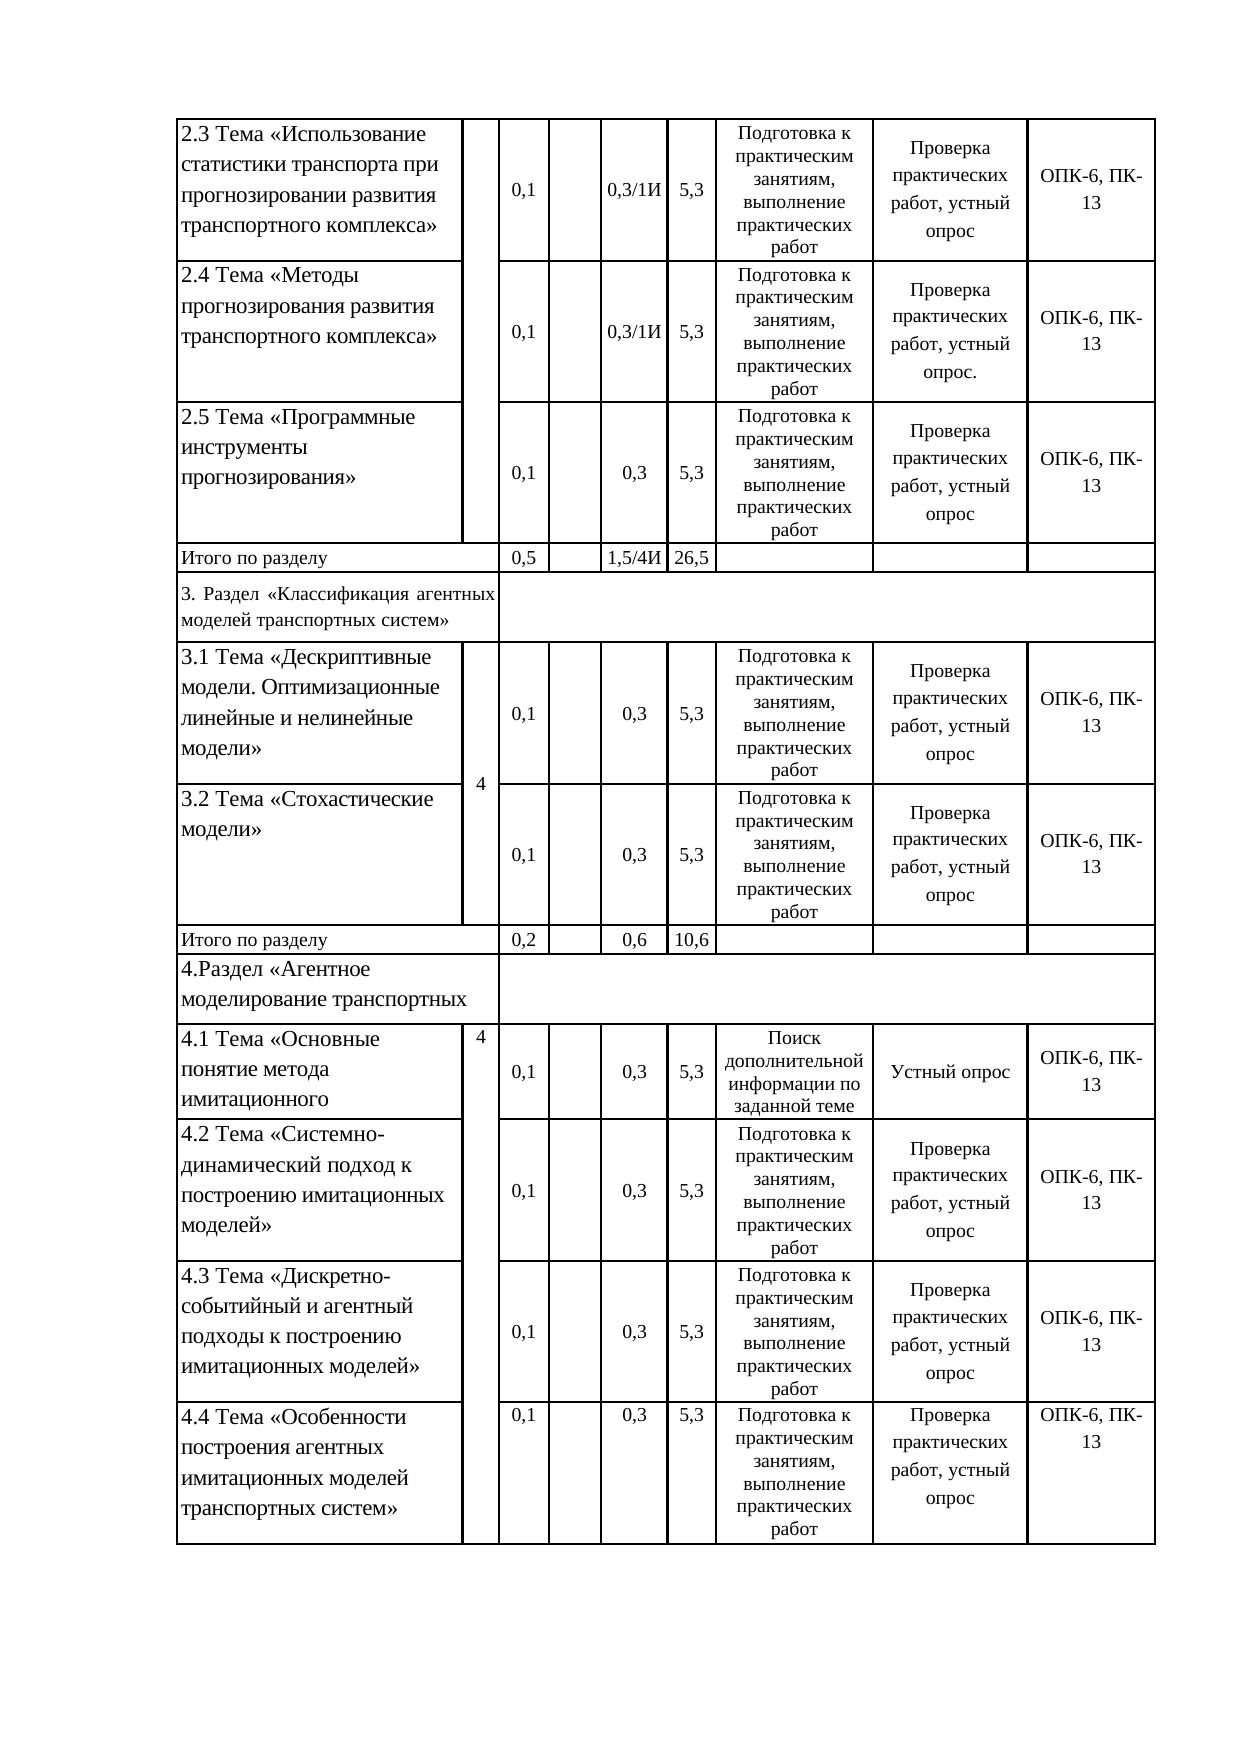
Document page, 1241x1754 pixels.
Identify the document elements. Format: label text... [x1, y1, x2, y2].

table_cell 5,3 [669, 643, 715, 782]
table_cell 26,5 [669, 544, 715, 571]
table_cell ОПК-6, ПК-13 [1029, 120, 1154, 259]
table_cell ОПК-6, ПК-13 [1029, 262, 1154, 401]
table_cell Поиск дополнительной информации по заданной теме [717, 1025, 872, 1118]
table_cell Проверка практических работ, устный опрос [874, 643, 1026, 782]
table_cell 0,1 [500, 1403, 548, 1542]
table_cell Проверка практических работ, устный опрос [874, 785, 1026, 924]
table_cell ОПК-6, ПК-13 [1029, 1262, 1154, 1401]
table_cell Подготовка к практическим занятиям, выполнение практических работ [717, 785, 872, 924]
table_cell [550, 926, 600, 953]
table_cell Устный опрос [874, 1025, 1026, 1118]
table_cell 4.4 Тема «Особенности построения агентных имитационных моделей транспортных систем» [178, 1403, 461, 1542]
table_cell 3. Раздел «Классификация агентных моделей транспортных систем» [178, 573, 498, 641]
table_cell ОПК-6, ПК-13 [1029, 785, 1154, 924]
table_cell 0,3 [602, 643, 666, 782]
table_cell 0,3 [602, 785, 666, 924]
table_cell 0,1 [500, 120, 548, 259]
table_cell 0,5 [500, 544, 548, 571]
table_cell Итого по разделу [178, 926, 498, 953]
table_cell 0,3/1И [602, 120, 666, 259]
table_cell [550, 262, 600, 401]
table_cell [874, 544, 1026, 571]
table_cell 0,1 [500, 785, 548, 924]
table_cell 3.2 Тема «Стохастические модели» [178, 785, 461, 924]
table_cell [717, 926, 872, 953]
table_cell ОПК-6, ПК-13 [1029, 643, 1154, 782]
table_cell 4.3 Тема «Дискретно-событийный и агентный подходы к построению имитационных моделей» [178, 1262, 461, 1401]
table_cell [550, 1120, 600, 1260]
table_cell 0,1 [500, 643, 548, 782]
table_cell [717, 1403, 872, 1542]
table_cell Проверка практических работ, устный опрос [874, 1262, 1026, 1401]
table_cell 4 [464, 1025, 498, 1542]
table_cell 3.1 Тема «Дескриптивные модели. Оптимизационные линейные и нелинейные модели» [178, 643, 461, 782]
table_cell 0,3 [602, 1403, 666, 1542]
table_cell 0,3 [602, 1120, 666, 1260]
table_cell 10,6 [669, 926, 715, 953]
table_cell ОПК-6, ПК-13 [1029, 403, 1154, 542]
table_cell [500, 573, 1154, 641]
table_cell 2.4 Тема «Методы прогнозирования развития транспортного комплекса» [178, 262, 461, 401]
table_cell 2.3 Тема «Использование статистики транспорта при прогнозировании развития транспортного комплекса» [178, 120, 461, 259]
table_cell 0,3 [602, 1262, 666, 1401]
table_cell 5,3 [669, 1120, 715, 1260]
table_cell Подготовка к практическим занятиям, выполнение практических работ [717, 262, 872, 401]
table_cell 0,1 [500, 1025, 548, 1118]
table_cell ОПК-6, ПК-13 [1029, 1025, 1154, 1118]
table_cell [874, 926, 1026, 953]
table_cell [550, 785, 600, 924]
table_cell 5,3 [669, 1262, 715, 1401]
table_cell Подготовка к практическим занятиям, выполнение практических работ [717, 643, 872, 782]
table_cell 0,2 [500, 926, 548, 953]
table_cell [550, 120, 600, 259]
table_cell 0,3 [602, 403, 666, 542]
table_cell Подготовка к практическим занятиям, выполнение практических работ [717, 1120, 872, 1260]
table_cell 0,1 [500, 262, 548, 401]
table_cell 0,1 [500, 1262, 548, 1401]
table_cell [550, 403, 600, 542]
table_cell Итого по разделу [178, 544, 498, 571]
table_cell 4.Раздел «Агентное моделирование транспортных систем» [178, 955, 498, 1023]
table_cell [550, 643, 600, 782]
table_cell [874, 120, 1026, 259]
table_cell [550, 1262, 600, 1401]
table_cell 0,6 [602, 926, 666, 953]
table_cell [717, 120, 872, 259]
table_cell 1,5/4И [602, 544, 666, 571]
table_cell 0,1 [500, 1120, 548, 1260]
table_cell 4.2 Тема «Системно-динамический подход к построению имитационных моделей» [178, 1120, 461, 1260]
table_cell Подготовка к практическим занятиям, выполнение практических работ [717, 403, 872, 542]
table_cell 5,3 [669, 1025, 715, 1118]
table_cell [717, 544, 872, 571]
table_cell [550, 1403, 600, 1542]
table_cell 5,3 [669, 120, 715, 259]
table_cell [500, 955, 1154, 1023]
table_cell [1029, 544, 1154, 571]
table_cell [874, 1403, 1026, 1542]
table_cell 5,3 [669, 785, 715, 924]
table_cell 0,1 [500, 403, 548, 542]
table_cell Проверка практических работ, устный опрос [874, 403, 1026, 542]
table_cell [550, 1025, 600, 1118]
table_cell ОПК-6, ПК-13 [1029, 1120, 1154, 1260]
table_cell ОПК-6, ПК-13 [1029, 1403, 1154, 1542]
table_cell [1029, 926, 1154, 953]
table_cell 5,3 [669, 262, 715, 401]
table_cell 5,3 [669, 403, 715, 542]
table_cell Проверка практических работ, устный опрос. [874, 262, 1026, 401]
table_cell 2.5 Тема «Программные инструменты прогнозирования» [178, 403, 461, 542]
table_cell 4.1 Тема «Основные понятие метода имитационного моделирования» [178, 1025, 461, 1118]
table_cell Подготовка к практическим занятиям, выполнение практических работ [717, 1262, 872, 1401]
table_cell Проверка практических работ, устный опрос [874, 1120, 1026, 1260]
table_cell 5,3 [669, 1403, 715, 1542]
table_cell 0,3 [602, 1025, 666, 1118]
table_cell 0,3/1И [602, 262, 666, 401]
table_cell 4 [464, 643, 498, 924]
table_cell [550, 544, 600, 571]
